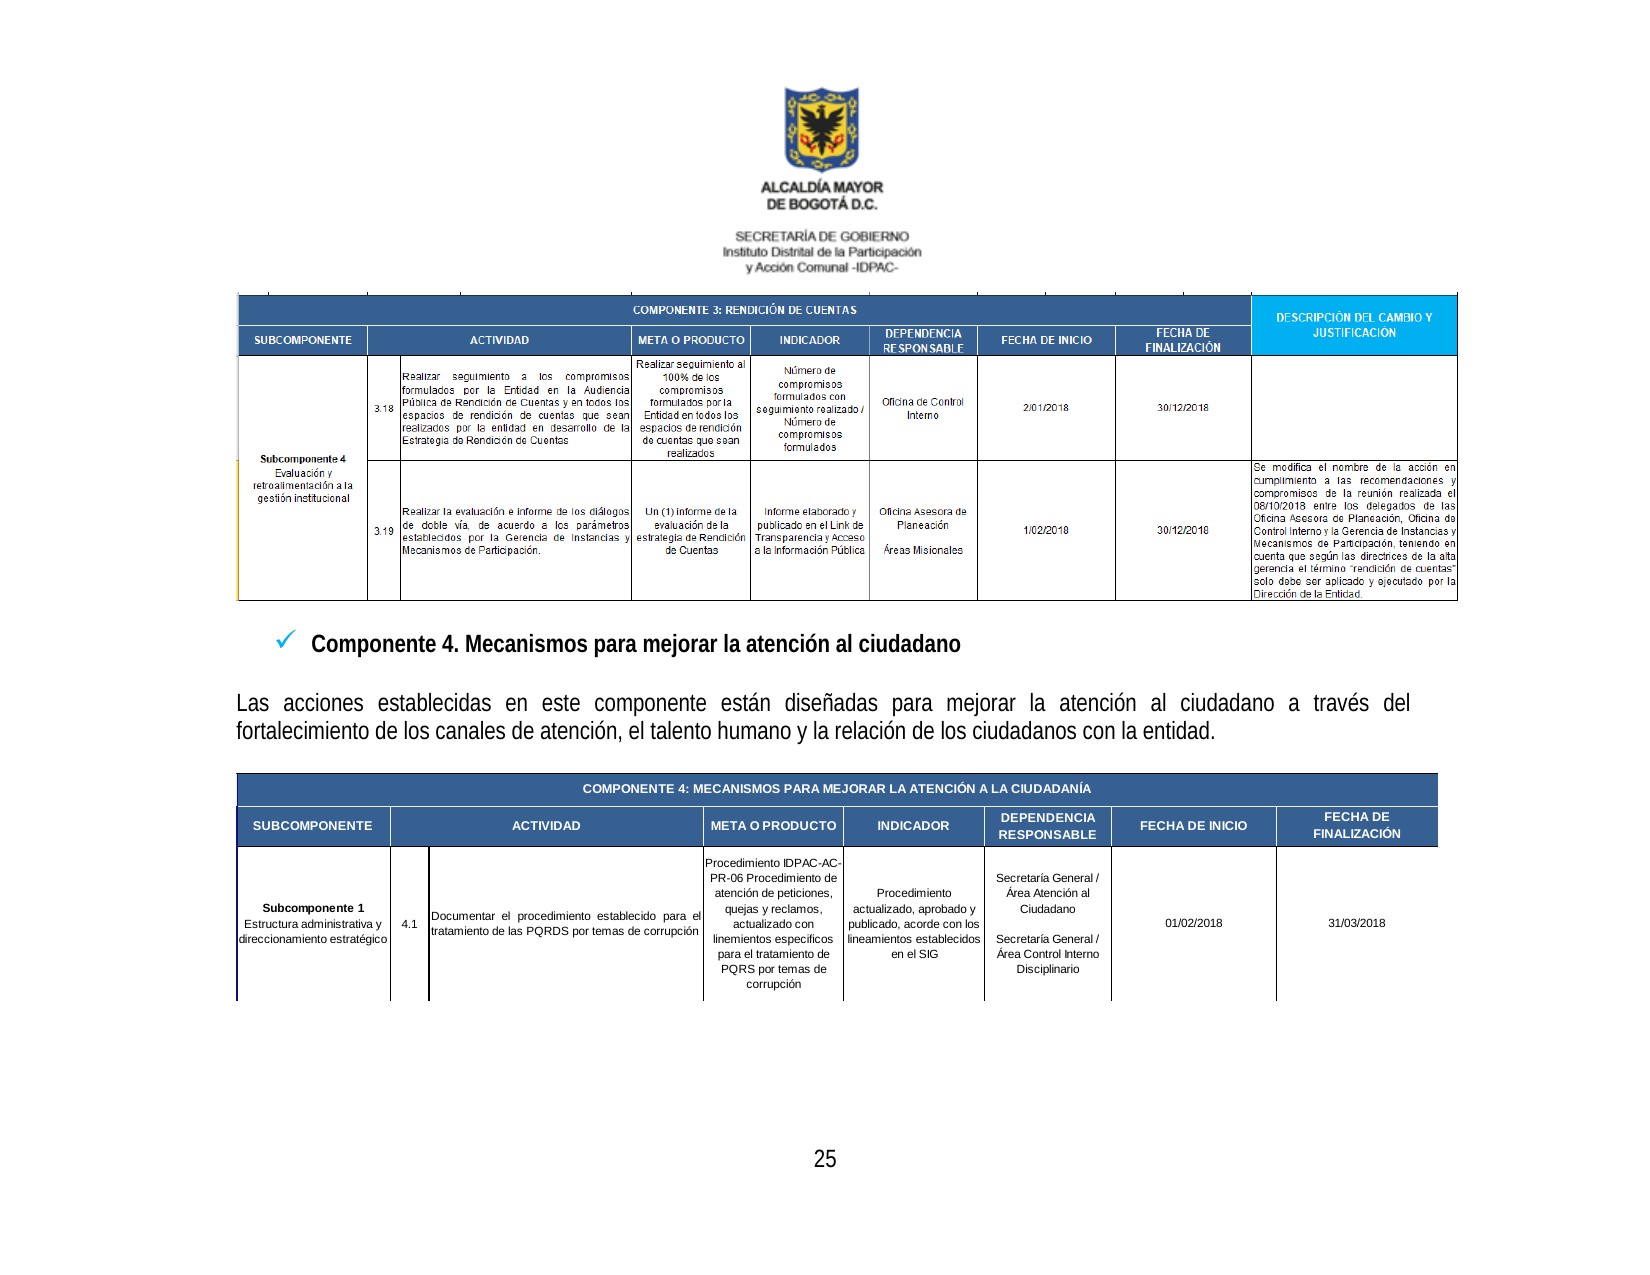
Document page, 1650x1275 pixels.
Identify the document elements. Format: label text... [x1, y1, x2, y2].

list Componente 4. Mecanismos para mejorar la atención al ciudadano [274, 629, 1414, 659]
picture [236, 73, 1458, 601]
text Las acciones establecidas en este componente están diseñadas para mejorar la atención al ciudadano a través del fortalecimiento de los canales de atención, el talento humano y la relación de los ciudadanos con la entidad. [236, 687, 1414, 745]
